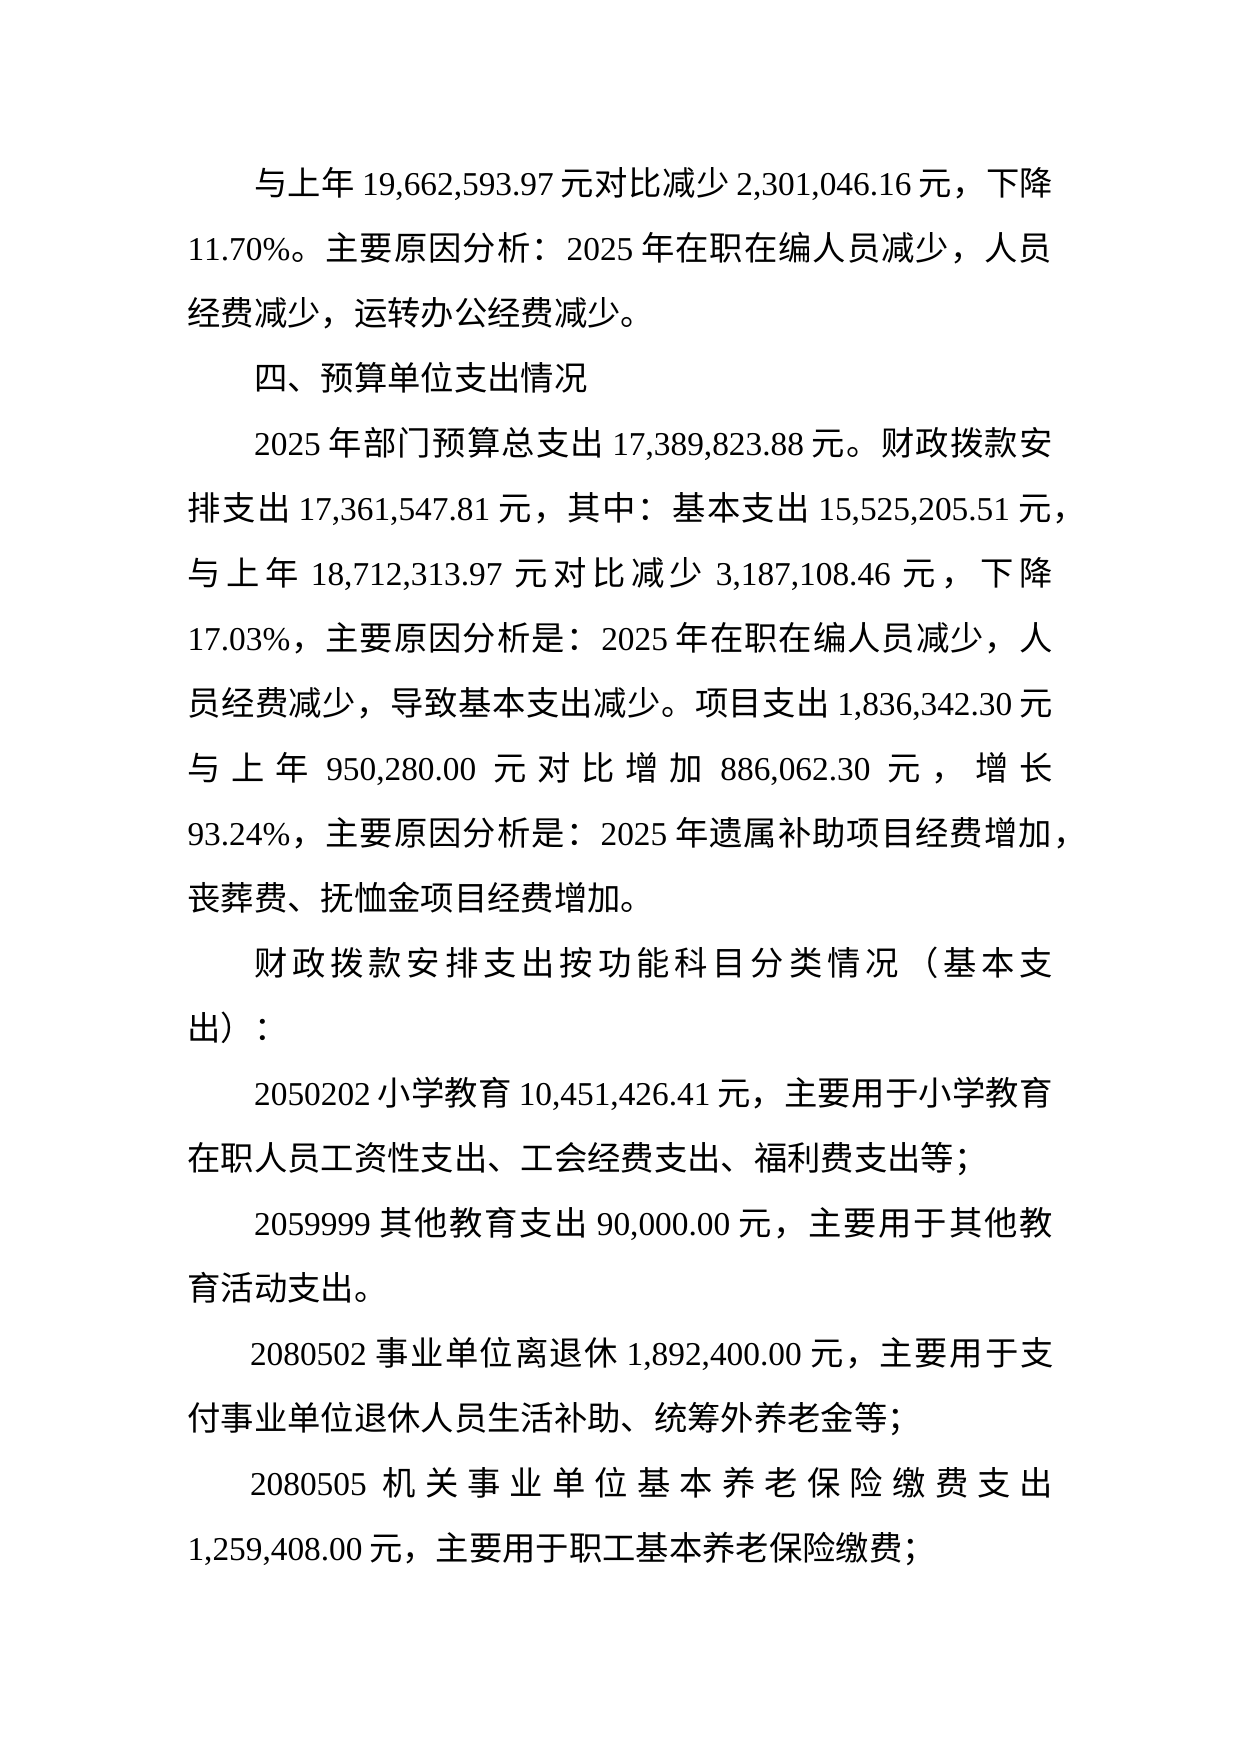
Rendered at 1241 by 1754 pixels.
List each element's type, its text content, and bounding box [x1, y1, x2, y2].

text 四、预算单位支出情况 [187, 343, 1053, 408]
text 2050202小学教育10,451,426.41元，主要用于小学教育在职人员工资性支出、工会经费支出、福利费支出等； [187, 1058, 1053, 1188]
text 2059999其他教育支出90,000.00元，主要用于其他教育活动支出。 [187, 1188, 1053, 1318]
text 与上年19,662,593.97元对比减少2,301,046.16元，下降11.70%。主要原因分析：2025年在职在编人员减少，人员经费减少，运转办公经费减少。 [187, 148, 1053, 343]
text 财政拨款安排支出按功能科目分类情况（基本支出）： [187, 928, 1053, 1058]
text 2080502事业单位离退休1,892,400.00元，主要用于支付事业单位退休人员生活补助、统筹外养老金等； [187, 1318, 1053, 1448]
text 2080505机关事业单位基本养老保险缴费支出1,259,408.00元，主要用于职工基本养老保险缴费； [187, 1448, 1053, 1578]
text 2025年部门预算总支出17,389,823.88元。财政拨款安排支出17,361,547.81元，其中：基本支出15,525,205.51元，与上年18,712,313.97元对比减少3,187,108.46元，下降17.03%，主要原因分析是：2025年在职在编人员减少，人员经费减少，导致基本支出减少。项目支出1,836,342.30元，与上年950,280.00元对比增加886,062.30元，增长93.24%，主要原因分析是：2025年遗属补助项目经费增加，丧葬费、抚恤金项目经费增加。 [187, 408, 1053, 928]
